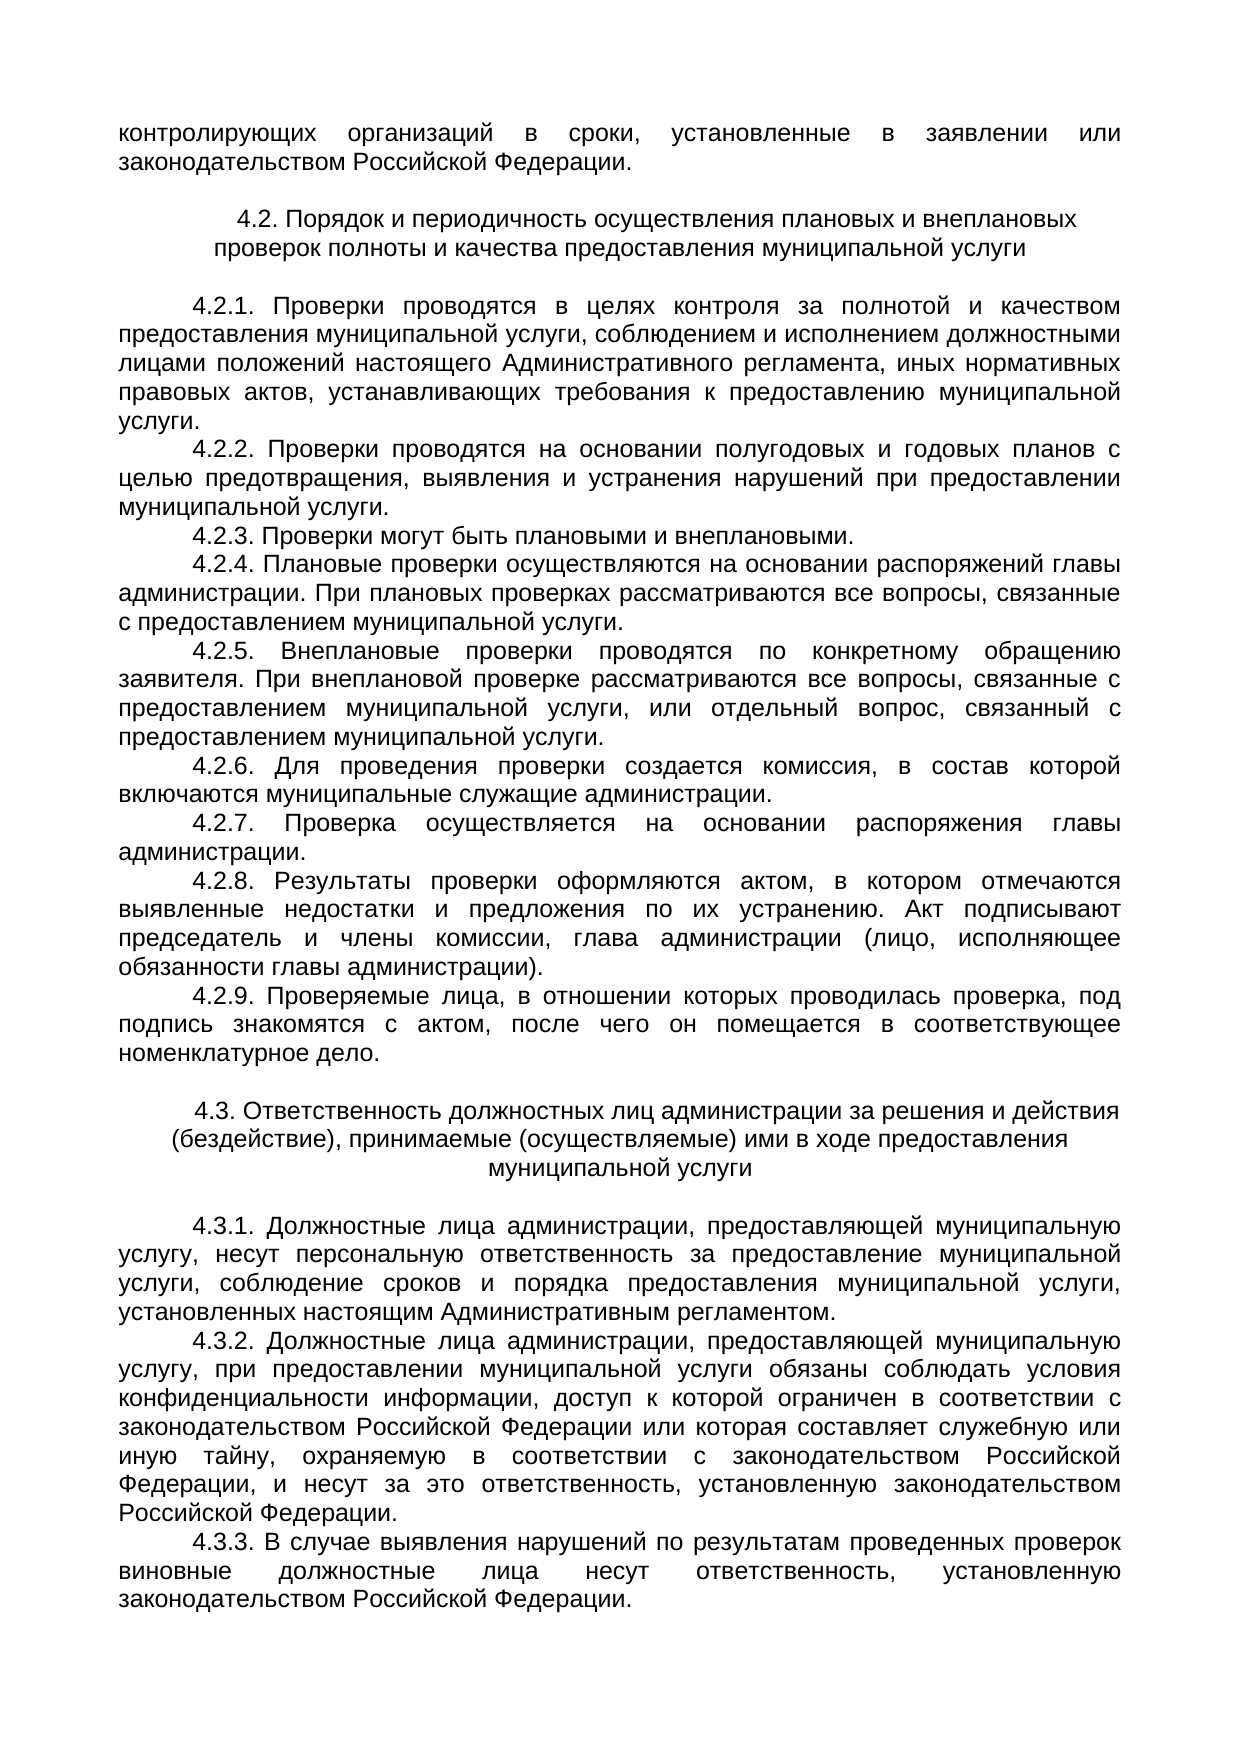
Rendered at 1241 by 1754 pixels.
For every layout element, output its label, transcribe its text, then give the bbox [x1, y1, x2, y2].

text 4.2.2. Проверки проводятся на основании полугодовых и годовых планов с целью предотвращения, выявления и устранения нарушений при предоставлении муниципальной услуги. [118, 434, 1122, 521]
text 4.3.3. В случае выявления нарушений по результатам проведенных проверок виновные должностные лица несут ответственность, установленную законодательством Российской Федерации. [118, 1527, 1122, 1613]
text 4.2. Порядок и периодичность осуществления плановых и внеплановых проверок полноты и качества предоставления муниципальной услуги [118, 204, 1122, 262]
text 4.2.1. Проверки проводятся в целях контроля за полнотой и качеством предоставления муниципальной услуги, соблюдением и исполнением должностными лицами положений настоящего Административного регламента, иных нормативных правовых актов, устанавливающих требования к предоставлению муниципальной услуги. [118, 291, 1122, 434]
text 4.3. Ответственность должностных лиц администрации за решения и действия (бездействие), принимаемые (осуществляемые) ими в ходе предоставления муниципальной услуги [118, 1096, 1122, 1182]
text 4.3.1. Должностные лица администрации, предоставляющей муниципальную услугу, несут персональную ответственность за предоставление муниципальной услуги, соблюдение сроков и порядка предоставления муниципальной услуги, установленных настоящим Административным регламентом. [118, 1211, 1122, 1326]
text 4.2.8. Результаты проверки оформляются актом, в котором отмечаются выявленные недостатки и предложения по их устранению. Акт подписывают председатель и члены комиссии, глава администрации (лицо, исполняющее обязанности главы администрации). [118, 866, 1122, 981]
text 4.2.7. Проверка осуществляется на основании распоряжения главы администрации. [118, 808, 1122, 866]
text 4.2.9. Проверяемые лица, в отношении которых проводилась проверка, под подпись знакомятся с актом, после чего он помещается в соответствующее номенклатурное дело. [118, 981, 1122, 1067]
text 4.3.2. Должностные лица администрации, предоставляющей муниципальную услугу, при предоставлении муниципальной услуги обязаны соблюдать условия конфиденциальности информации, доступ к которой ограничен в соответствии с законодательством Российской Федерации или которая составляет служебную или иную тайну, охраняемую в соответствии с законодательством Российской Федерации, и несут за это ответственность, установленную законодательством Российской Федерации. [118, 1326, 1122, 1527]
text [118, 118, 1122, 176]
text 4.2.6. Для проведения проверки создается комиссия, в состав которой включаются муниципальные служащие администрации. [118, 751, 1122, 808]
text 4.2.5. Внеплановые проверки проводятся по конкретному обращению заявителя. При внеплановой проверке рассматриваются все вопросы, связанные с предоставлением муниципальной услуги, или отдельный вопрос, связанный с предоставлением муниципальной услуги. [118, 636, 1122, 751]
text 4.2.3. Проверки могут быть плановыми и внеплановыми. [118, 521, 1122, 549]
text 4.2.4. Плановые проверки осуществляются на основании распоряжений главы администрации. При плановых проверках рассматриваются все вопросы, связанные с предоставлением муниципальной услуги. [118, 549, 1122, 636]
